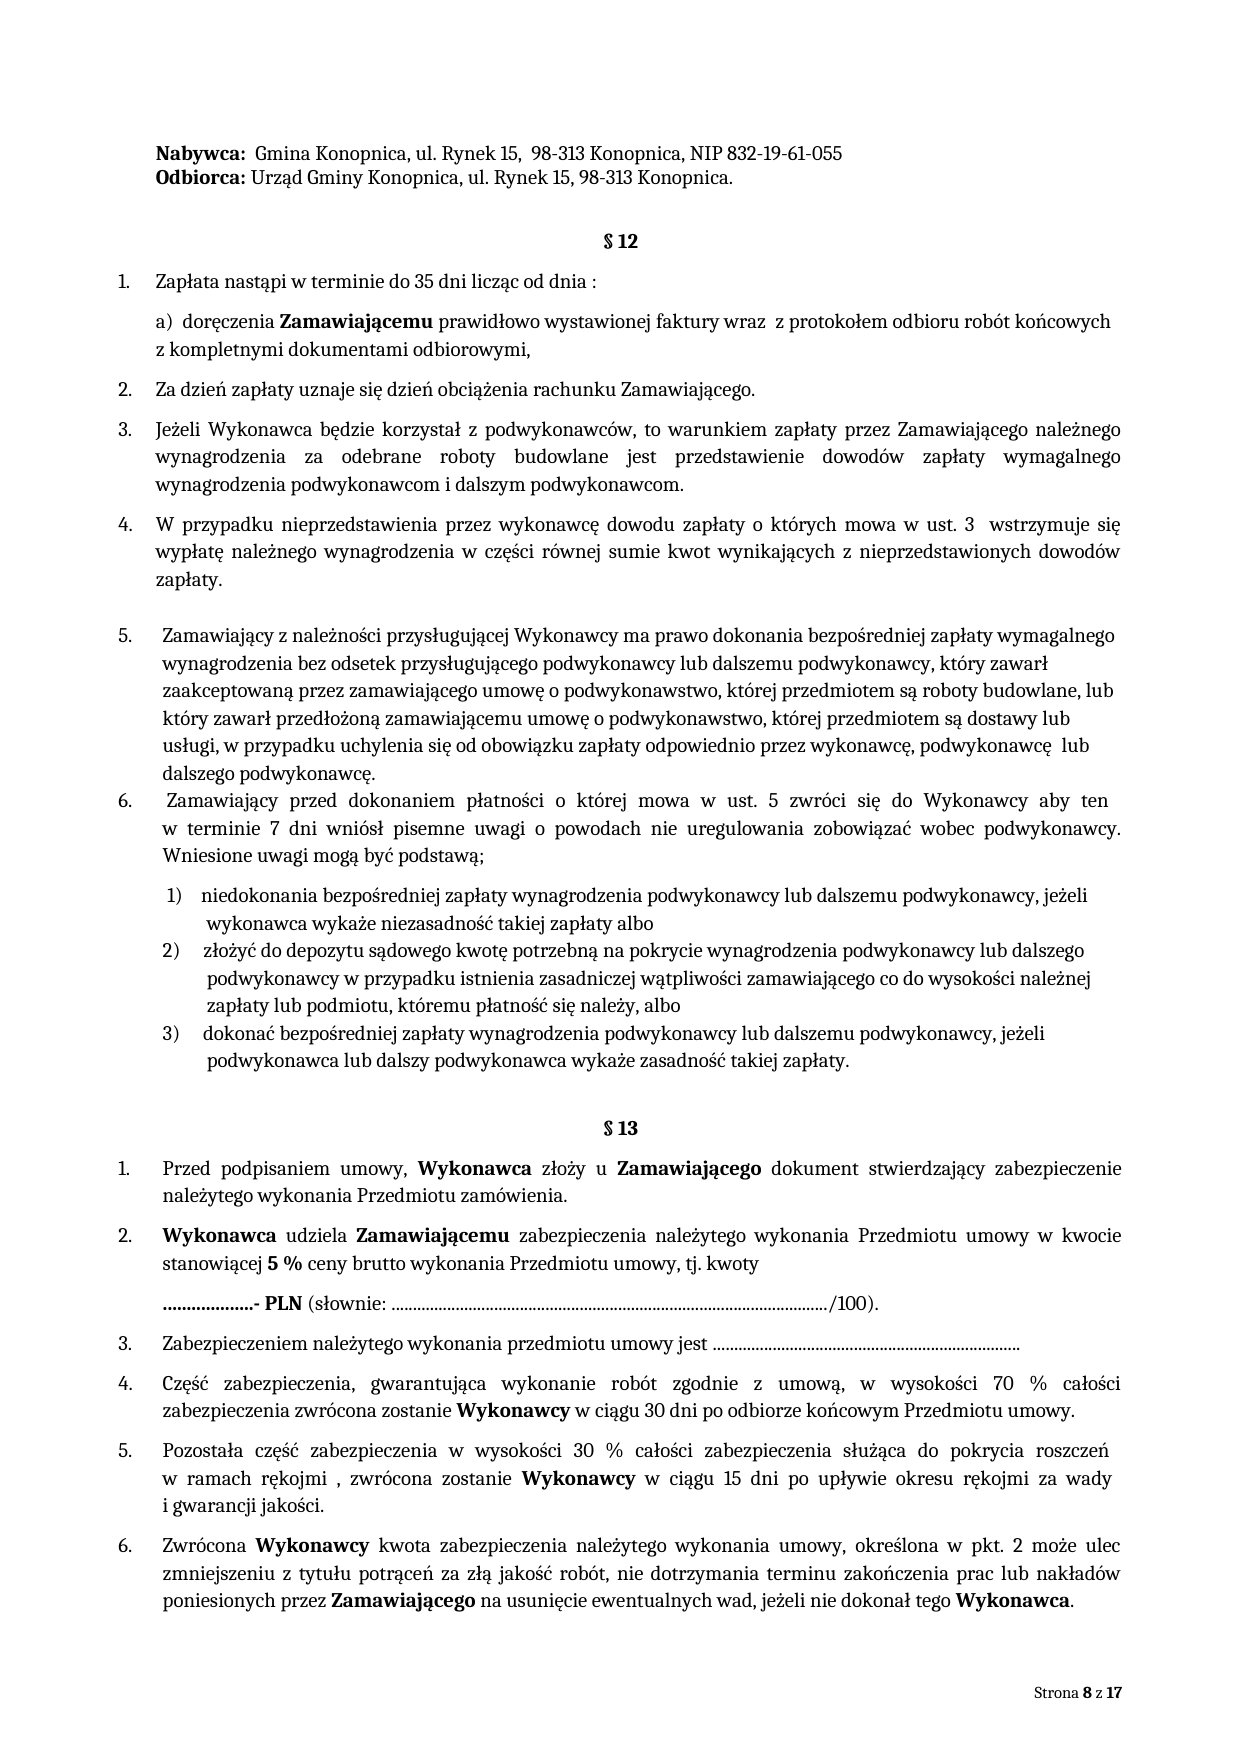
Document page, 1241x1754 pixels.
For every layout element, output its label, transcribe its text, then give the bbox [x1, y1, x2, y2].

list Przed podpisaniem umowy, Wykonawca złoży u Zamawiającego dokument stwierdzający zabezpieczenie należytego wykonania Przedmiotu zamówienia. [118, 1157, 1122, 1208]
list Zwrócona Wykonawcy kwota zabezpieczenia należytego wykonania umowy, określona w pkt. 2 może ulec zmniejszeniu z tytułu potrąceń za złą jakość robót, nie dotrzymania terminu zakończenia prac lub nakładów poniesionych przez Zamawiającego na usunięcie ewentualnych wad, jeżeli nie dokonał tego Wykonawca. [118, 1534, 1122, 1613]
text a) doręczenia Zamawiającemu prawidłowo wystawionej faktury wraz z protokołem odbioru robót końcowych z kompletnymi dokumentami odbiorowymi, [156, 310, 1122, 361]
list Odbiorca: Urząd Gminy Konopnica, ul. Rynek 15, 98-313 Konopnica. [156, 166, 1122, 190]
list Jeżeli Wykonawca będzie korzystał z podwykonawców, to warunkiem zapłaty przez Zamawiającego należnego wynagrodzenia za odebrane roboty budowlane jest przedstawienie dowodów zapłaty wymagalnego wynagrodzenia podwykonawcom i dalszym podwykonawcom. [118, 417, 1122, 496]
text 2) złożyć do depozytu sądowego kwotę potrzebną na pokrycie wynagrodzenia podwykonawcy lub dalszego podwykonawcy w przypadku istnienia zasadniczej wątpliwości zamawiającego co do wysokości należnej zapłaty lub podmiotu, któremu płatność się należy, albo [162, 939, 1122, 1018]
list W przypadku nieprzedstawienia przez wykonawcę dowodu zapłaty o których mowa w ust. 3 wstrzymuje się wypłatę należnego wynagrodzenia w części równej sumie kwot wynikających z nieprzedstawionych dowodów zapłaty. [118, 512, 1122, 591]
text § 13 [118, 1117, 1122, 1141]
text 3) dokonać bezpośredniej zapłaty wynagrodzenia podwykonawcy lub dalszemu podwykonawcy, jeżeli podwykonawca lub dalszy podwykonawca wykaże zasadność takiej zapłaty. [162, 1022, 1122, 1073]
list Za dzień zapłaty uznaje się dzień obciążenia rachunku Zamawiającego. [118, 377, 1122, 401]
list Część zabezpieczenia, gwarantująca wykonanie robót zgodnie z umową, w wysokości 70 % całości zabezpieczenia zwrócona zostanie Wykonawcy w ciągu 30 dni po odbiorze końcowym Przedmiotu umowy. [118, 1372, 1122, 1423]
list Zapłata nastąpi w terminie do 35 dni licząc od dnia : [118, 270, 1122, 294]
list Nabywca: Gmina Konopnica, ul. Rynek 15, 98-313 Konopnica, NIP 832-19-61-055 [156, 142, 1122, 166]
text 1) niedokonania bezpośredniej zapłaty wynagrodzenia podwykonawcy lub dalszemu podwykonawcy, jeżeli wykonawca wykaże niezasadność takiej zapłaty albo [162, 884, 1122, 936]
text § 12 [118, 230, 1122, 254]
list Zamawiający z należności przysługującej Wykonawcy ma prawo dokonania bezpośredniej zapłaty wymagalnego wynagrodzenia bez odsetek przysługującego podwykonawcy lub dalszemu podwykonawcy, który zawarł zaakceptowaną przez zamawiającego umowę o podwykonawstwo, której przedmiotem są roboty budowlane, lub który zawarł przedłożoną zamawiającemu umowę o podwykonawstwo, której przedmiotem są dostawy lub usługi, w przypadku uchylenia się od obowiązku zapłaty odpowiednio przez wykonawcę, podwykonawcę lub dalszego podwykonawcę. [118, 624, 1122, 786]
list Pozostała część zabezpieczenia w wysokości 30 % całości zabezpieczenia służąca do pokrycia roszczeń w ramach rękojmi , zwrócona zostanie Wykonawcy w ciągu 15 dni po upływie okresu rękojmi za wady i gwarancji jakości. [118, 1439, 1122, 1518]
text ...................- PLN (słownie: ....................................................................................................../100). [162, 1292, 1122, 1316]
list Wykonawca udziela Zamawiającemu zabezpieczenia należytego wykonania Przedmiotu umowy w kwocie stanowiącej 5 % ceny brutto wykonania Przedmiotu umowy, tj. kwoty [118, 1224, 1122, 1276]
list Zamawiający przed dokonaniem płatności o której mowa w ust. 5 zwróci się do Wykonawcy aby ten w terminie 7 dni wniósł pisemne uwagi o powodach nie uregulowania zobowiązać wobec podwykonawcy. Wniesione uwagi mogą być podstawą; [118, 789, 1122, 868]
list Zabezpieczeniem należytego wykonania przedmiotu umowy jest ........................................................................ [118, 1332, 1122, 1356]
